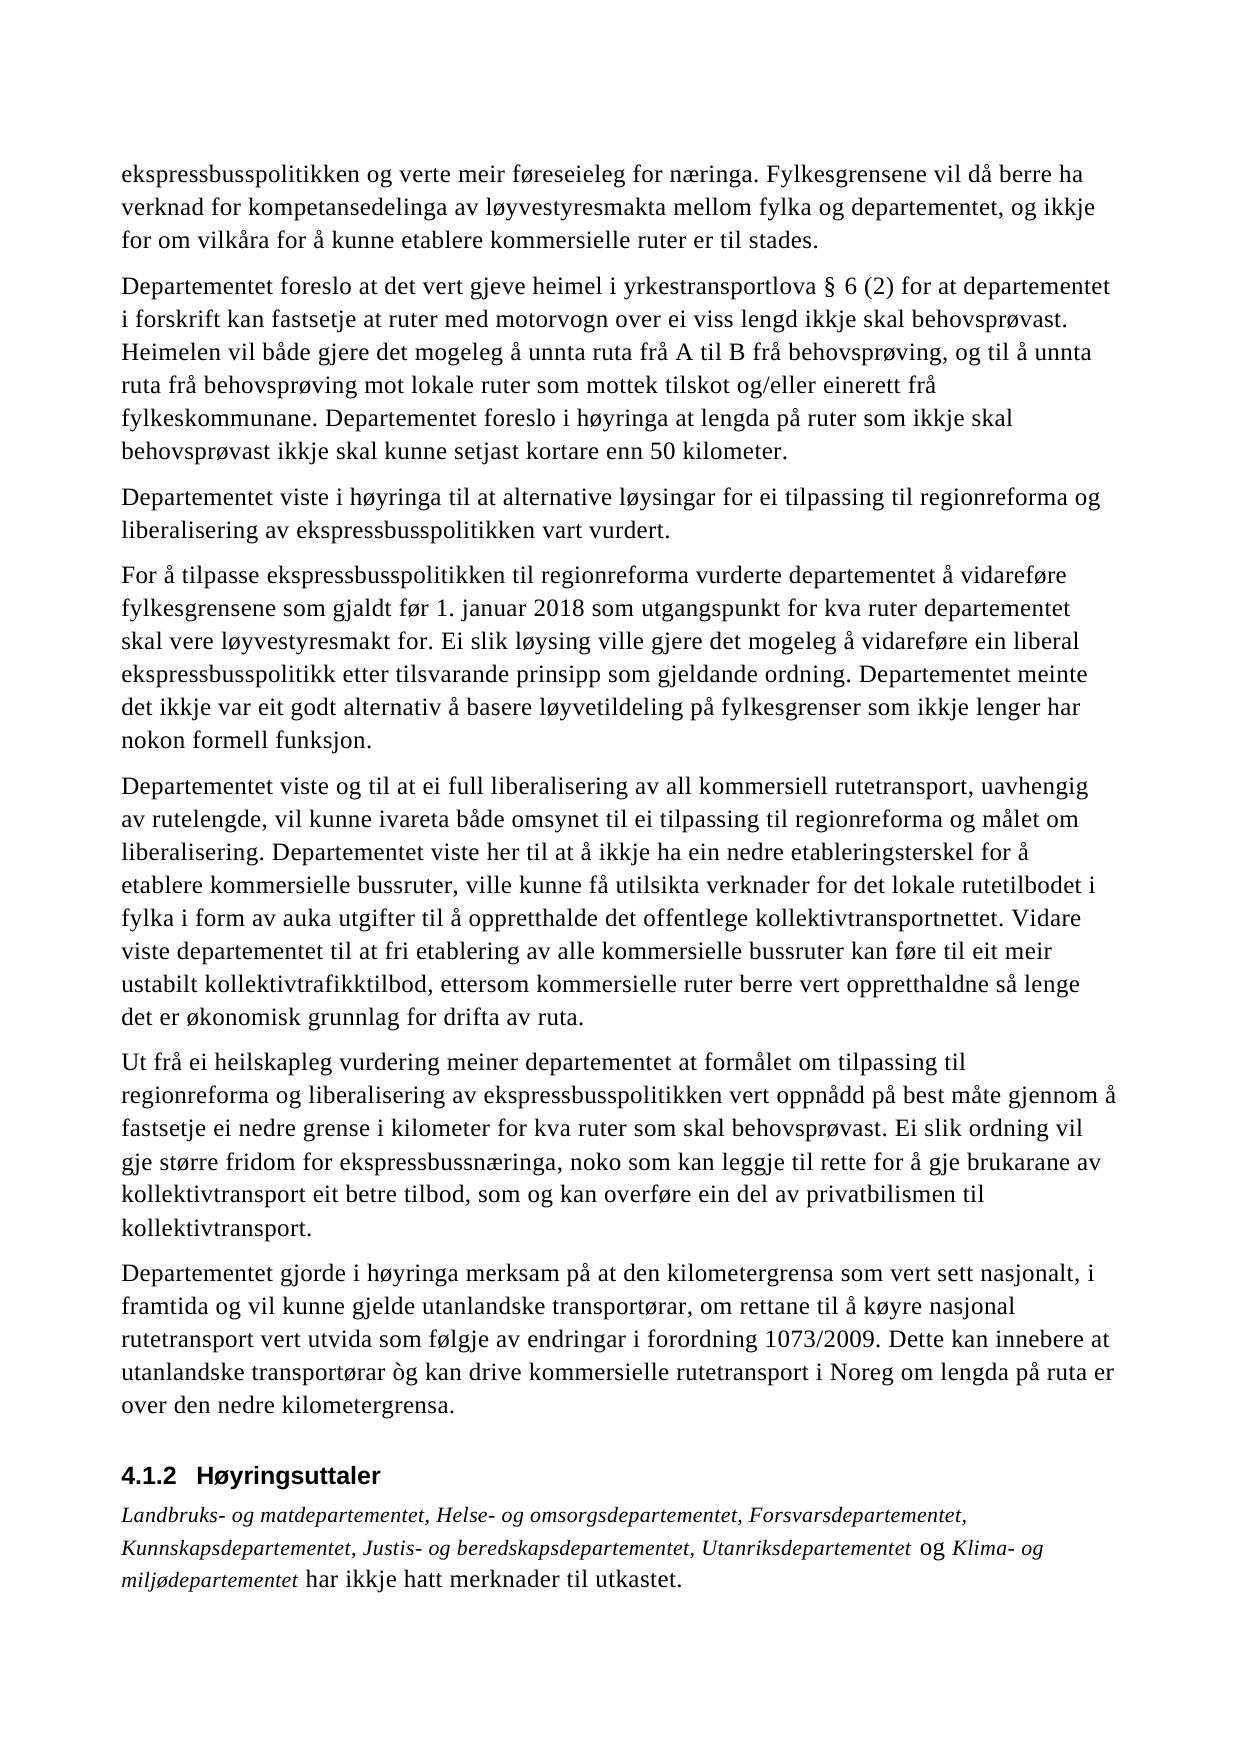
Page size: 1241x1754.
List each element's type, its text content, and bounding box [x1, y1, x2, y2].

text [121, 159, 1119, 254]
text For å tilpasse ekspressbusspolitikken til regionreforma vurderte departementet å vidareføre fylkesgrensene som gjaldt før 1. januar 2018 som utgangspunkt for kva ruter departementet skal vere løyvestyresmakt for. Ei slik løysing ville gjere det mogeleg å vidareføre ein liberal ekspressbusspolitikk etter tilsvarande prinsipp som gjeldande ordning. Departementet meinte det ikkje var eit godt alternativ å basere løyvetildeling på fylkesgrenser som ikkje lenger har nokon formell funksjon. [121, 560, 1119, 754]
text Departementet foreslo at det vert gjeve heimel i yrkestransportlova § 6 (2) for at departementet i forskrift kan fastsetje at ruter med motorvogn over ei viss lengd ikkje skal behovsprøvast. Heimelen vil både gjere det mogeleg å unnta ruta frå A til B frå behovsprøving, og til å unnta ruta frå behovsprøving mot lokale ruter som mottek tilskot og/eller einerett frå fylkeskommunane. Departementet foreslo i høyringa at lengda på ruter som ikkje skal behovsprøvast ikkje skal kunne setjast kortare enn 50 kilometer. [121, 271, 1119, 465]
text Departementet viste i høyringa til at alternative løysingar for ei tilpassing til regionreforma og liberalisering av ekspressbusspolitikken vart vurdert. [121, 482, 1119, 543]
text Ut frå ei heilskapleg vurdering meiner departementet at formålet om tilpassing til regionreforma og liberalisering av ekspressbusspolitikken vert oppnådd på best måte gjennom å fastsetje ei nedre grense i kilometer for kva ruter som skal behovsprøvast. Ei slik ordning vil gje større fridom for ekspressbussnæringa, noko som kan leggje til rette for å gje brukarane av kollektivtransport eit betre tilbod, som og kan overføre ein del av privatbilismen til kollektivtransport. [121, 1047, 1119, 1241]
subtitle Høyringsuttaler [121, 1461, 1119, 1489]
text Departementet viste og til at ei full liberalisering av all kommersiell rutetransport, uavhengig av rutelengde, vil kunne ivareta både omsynet til ei tilpassing til regionreforma og målet om liberalisering. Departementet viste her til at å ikkje ha ein nedre etableringsterskel for å etablere kommersielle bussruter, ville kunne få utilsikta verknader for det lokale rutetilbodet i fylka i form av auka utgifter til å oppretthalde det offentlege kollektivtransportnettet. Vidare viste departementet til at fri etablering av alle kommersielle bussruter kan føre til eit meir ustabilt kollektivtrafikktilbod, ettersom kommersielle ruter berre vert oppretthaldne så lenge det er økonomisk grunnlag for drifta av ruta. [121, 771, 1119, 1031]
text Departementet gjorde i høyringa merksam på at den kilometergrensa som vert sett nasjonalt, i framtida og vil kunne gjelde utanlandske transportørar, om rettane til å køyre nasjonal rutetransport vert utvida som følgje av endringar i forordning 1073/2009. Dette kan innebere at utanlandske transportørar òg kan drive kommersielle rutetransport i Noreg om lengda på ruta er over den nedre kilometergrensa. [121, 1258, 1119, 1419]
text Landbruks- og matdepartementet, Helse- og omsorgsdepartementet, Forsvarsdepartementet, Kunnskapsdepartementet, Justis- og beredskapsdepartementet, Utanriksdepartementet og Klima- og miljødepartementet har ikkje hatt merknader til utkastet. [121, 1502, 1119, 1593]
